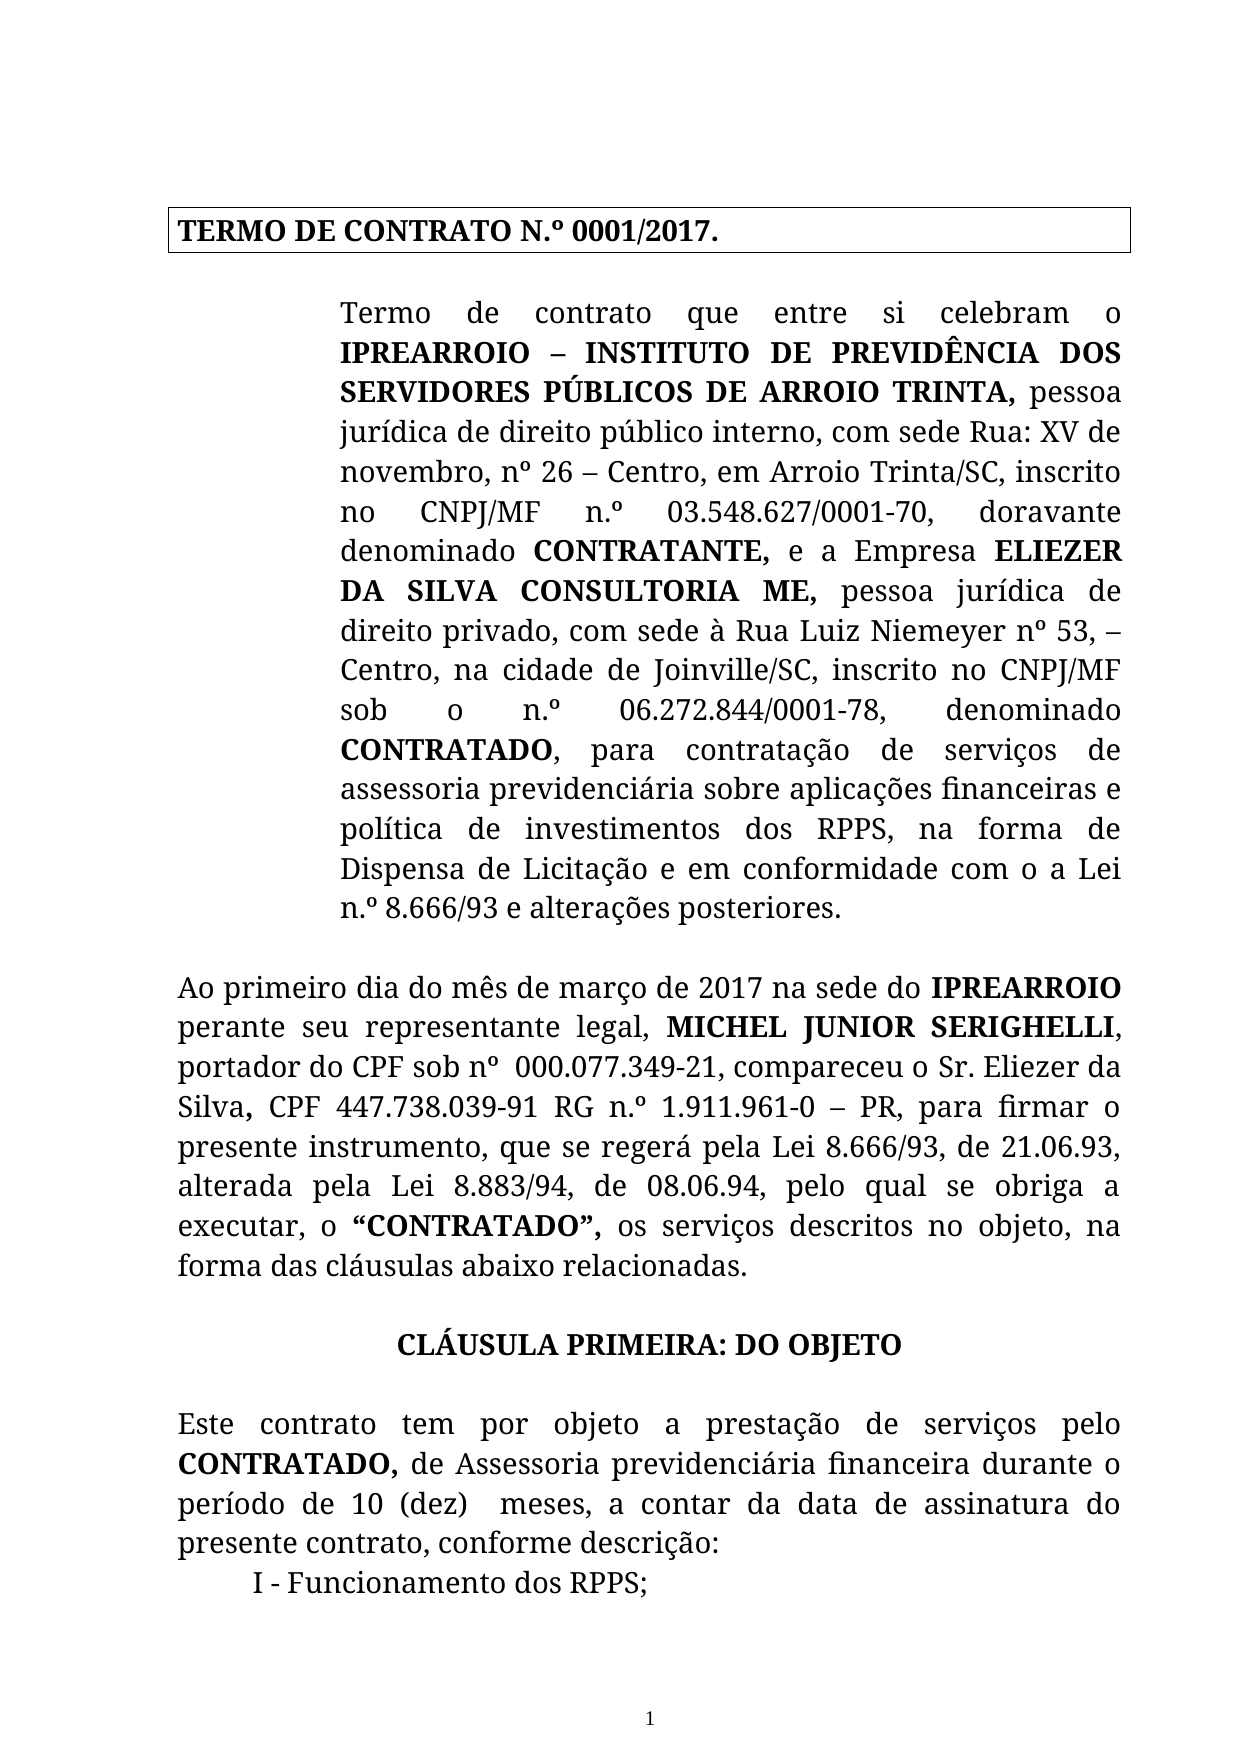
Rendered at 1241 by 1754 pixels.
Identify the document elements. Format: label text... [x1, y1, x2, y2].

text Ao primeiro dia do mês de março de 2017 na sede do IPREARROIO perante seu representante legal, MICHEL JUNIOR SERIGHELLI, portador do CPF sob nº 000.077.349-21, compareceu o Sr. Eliezer da Silva, CPF 447.738.039-91 RG n.º 1.911.961-0 – PR, para firmar o presente instrumento, que se regerá pela Lei 8.666/93, de 21.06.93, alterada pela Lei 8.883/94, de 08.06.94, pelo qual se obriga a executar, o “CONTRATADO”, os serviços descritos no objeto, na forma das cláusulas abaixo relacionadas. [177, 967, 1122, 1284]
text Este contrato tem por objeto a prestação de serviços pelo CONTRATADO, de Assessoria previdenciária financeira durante o período de 10 (dez) meses, a contar da data de assinatura do presente contrato, conforme descrição: [177, 1404, 1122, 1562]
text TERMO DE CONTRATO N.º 0001/2017. [169, 208, 1130, 252]
text I - Funcionamento dos RPPS; [252, 1562, 1122, 1602]
title CLÁUSULA PRIMEIRA: DO OBJETO [177, 1324, 1122, 1364]
text Termo de contrato que entre si celebram o IPREARROIO – INSTITUTO DE PREVIDÊNCIA DOS SERVIDORES PÚBLICOS DE ARROIO TRINTA, pessoa jurídica de direito público interno, com sede Rua: XV de novembro, nº 26 – Centro, em Arroio Trinta/SC, inscrito no CNPJ/MF n.º 03.548.627/0001-70, doravante denominado CONTRATANTE, e a Empresa ELIEZER DA SILVA CONSULTORIA ME, pessoa jurídica de direito privado, com sede à Rua Luiz Niemeyer nº 53, – Centro, na cidade de Joinville/SC, inscrito no CNPJ/MF sob o n.º 06.272.844/0001-78, denominado CONTRATADO, para contratação de serviços de assessoria previdenciária sobre aplicações financeiras e política de investimentos dos RPPS, na forma de Dispensa de Licitação e em conformidade com o a Lei n.º 8.666/93 e alterações posteriores. [340, 292, 1122, 927]
